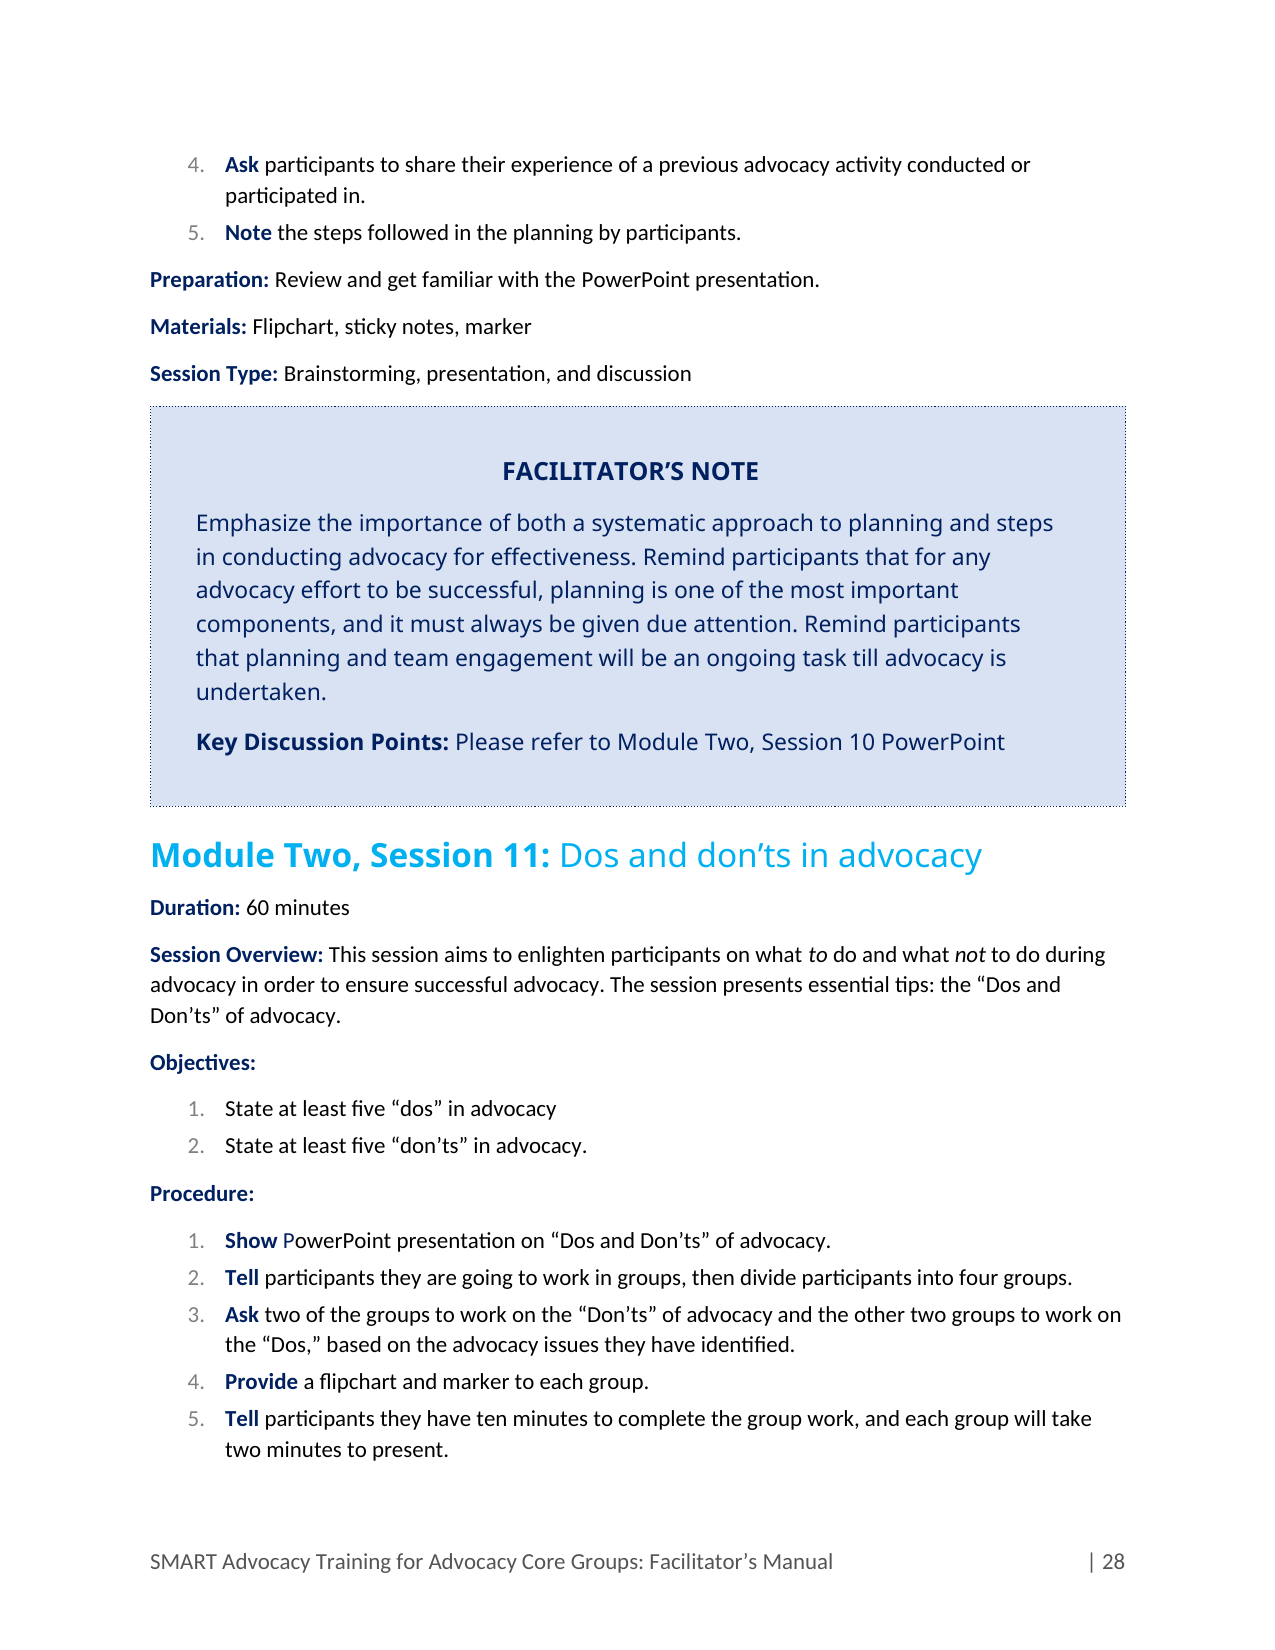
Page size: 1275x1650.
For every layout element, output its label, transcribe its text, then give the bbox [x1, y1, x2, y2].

text Materials: Flipchart, sticky notes, marker [150, 312, 1125, 340]
list Tell participants they have ten minutes to complete the group work, and each group will take two minutes to present. [187, 1404, 1125, 1463]
text Duration: 60 minutes [150, 893, 1125, 922]
subtitle Module Two, Session 11: Dos and don’ts in advocacy [150, 832, 1125, 877]
list Ask participants to share their experience of a previous advocacy activity conducted or participated in. [187, 150, 1125, 209]
list Note the steps followed in the planning by participants. [187, 218, 1125, 246]
text Procedure: [150, 1179, 1125, 1207]
text Session Overview: This session aims to enlighten participants on what to do and what not to do during advocacy in order to ensure successful advocacy. The session presents essential tips: the “Dos and Don’ts” of advocacy. [150, 940, 1125, 1029]
list Show PowerPoint presentation on “Dos and Don’ts” of advocacy. [187, 1226, 1125, 1254]
list State at least five “don’ts” in advocacy. [187, 1132, 1125, 1159]
text Preparation: Review and get familiar with the PowerPoint presentation. [150, 265, 1125, 293]
text Objectives: [150, 1048, 1125, 1076]
list State at least five “dos” in advocacy [187, 1094, 1125, 1123]
list Ask two of the groups to work on the “Don’ts” of advocacy and the other two groups to work on the “Dos,” based on the advocacy issues they have identified. [187, 1300, 1125, 1358]
list Provide a flipchart and marker to each group. [187, 1367, 1125, 1396]
table_header FACILITATOR’S NOTE Emphasize the importance of both a systematic approach to planning and steps in conducting advocacy for effectiveness. Remind participants that for any advocacy effort to be successful, planning is one of the most important components, and it must always be given due attention. Remind participants that planning and team engagement will be an ongoing task till advocacy is undertaken. Key Discussion Points: Please refer to Module Two, Session 10 PowerPoint [151, 406, 1126, 806]
list Tell participants they are going to work in groups, then divide participants into four groups. [187, 1263, 1125, 1291]
text Session Type: Brainstorming, presentation, and discussion [150, 359, 1125, 387]
